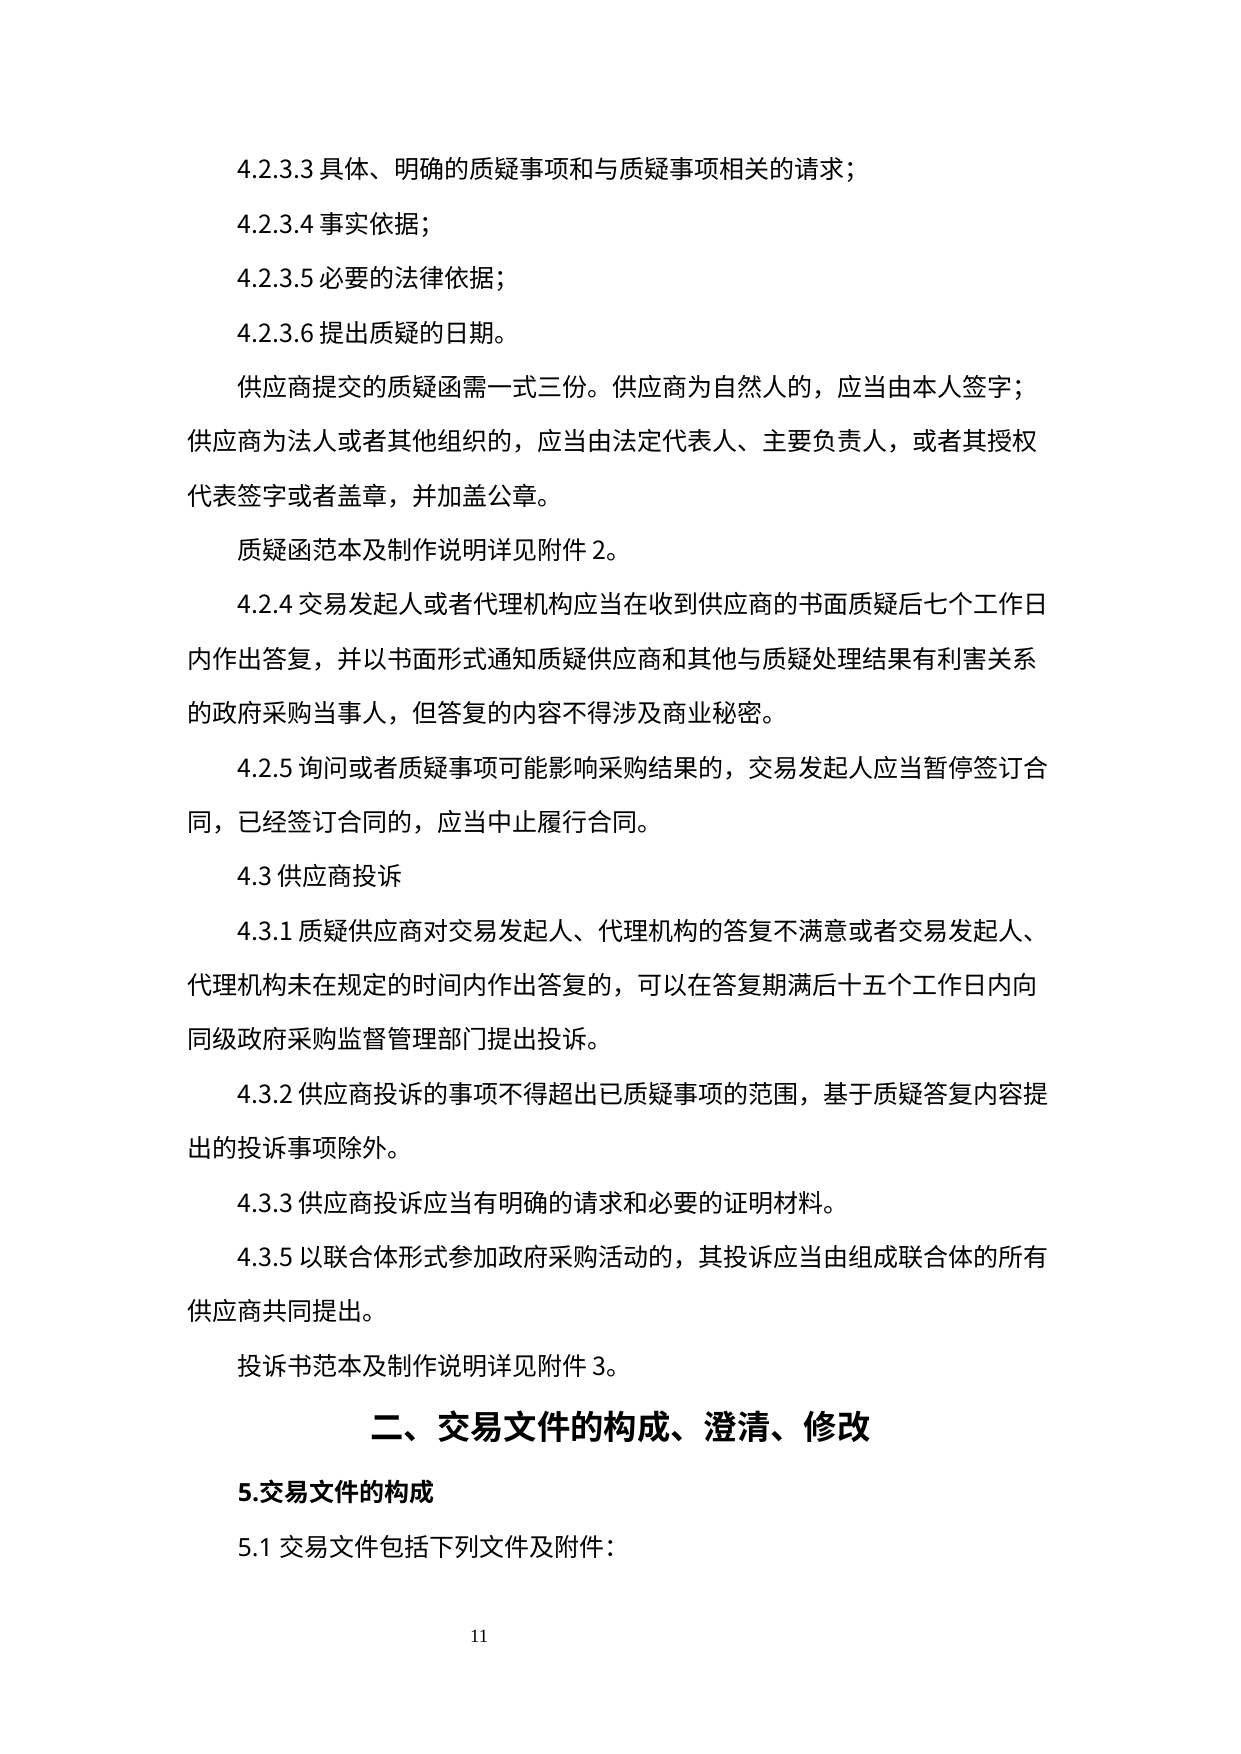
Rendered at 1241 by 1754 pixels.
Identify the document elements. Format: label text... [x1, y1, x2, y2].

text 4.2.3.4事实依据； [187, 204, 1053, 241]
text 4.3.3供应商投诉应当有明确的请求和必要的证明材料。 [187, 1183, 1053, 1219]
text 4.3.2供应商投诉的事项不得超出已质疑事项的范围，基于质疑答复内容提出的投诉事项除外。 [187, 1074, 1053, 1165]
text 4.2.3.5必要的法律依据； [187, 259, 1053, 295]
text 二、交易文件的构成、澄清、修改 [187, 1401, 1053, 1449]
text 5.交易文件的构成 [187, 1473, 1053, 1509]
text 4.2.3.3具体、明确的质疑事项和与质疑事项相关的请求； [187, 150, 1053, 186]
text 质疑函范本及制作说明详见附件2。 [187, 531, 1053, 567]
text 4.3供应商投诉 [187, 857, 1053, 893]
text 投诉书范本及制作说明详见附件3。 [187, 1346, 1053, 1382]
text 4.3.5 以联合体形式参加政府采购活动的，其投诉应当由组成联合体的所有供应商共同提出。 [187, 1237, 1053, 1328]
text 4.3.1质疑供应商对交易发起人、代理机构的答复不满意或者交易发起人、代理机构未在规定的时间内作出答复的，可以在答复期满后十五个工作日内向同级政府采购监督管理部门提出投诉。 [187, 911, 1053, 1056]
text 4.2.3.6提出质疑的日期。 [187, 313, 1053, 349]
text 5.1 交易文件包括下列文件及附件： [187, 1527, 1053, 1563]
text 4.2.4交易发起人或者代理机构应当在收到供应商的书面质疑后七个工作日内作出答复，并以书面形式通知质疑供应商和其他与质疑处理结果有利害关系的政府采购当事人，但答复的内容不得涉及商业秘密。 [187, 585, 1053, 730]
text 供应商提交的质疑函需一式三份。供应商为自然人的，应当由本人签字；供应商为法人或者其他组织的，应当由法定代表人、主要负责人，或者其授权代表签字或者盖章，并加盖公章。 [187, 367, 1053, 512]
text 4.2.5询问或者质疑事项可能影响采购结果的，交易发起人应当暂停签订合同，已经签订合同的，应当中止履行合同。 [187, 748, 1053, 839]
